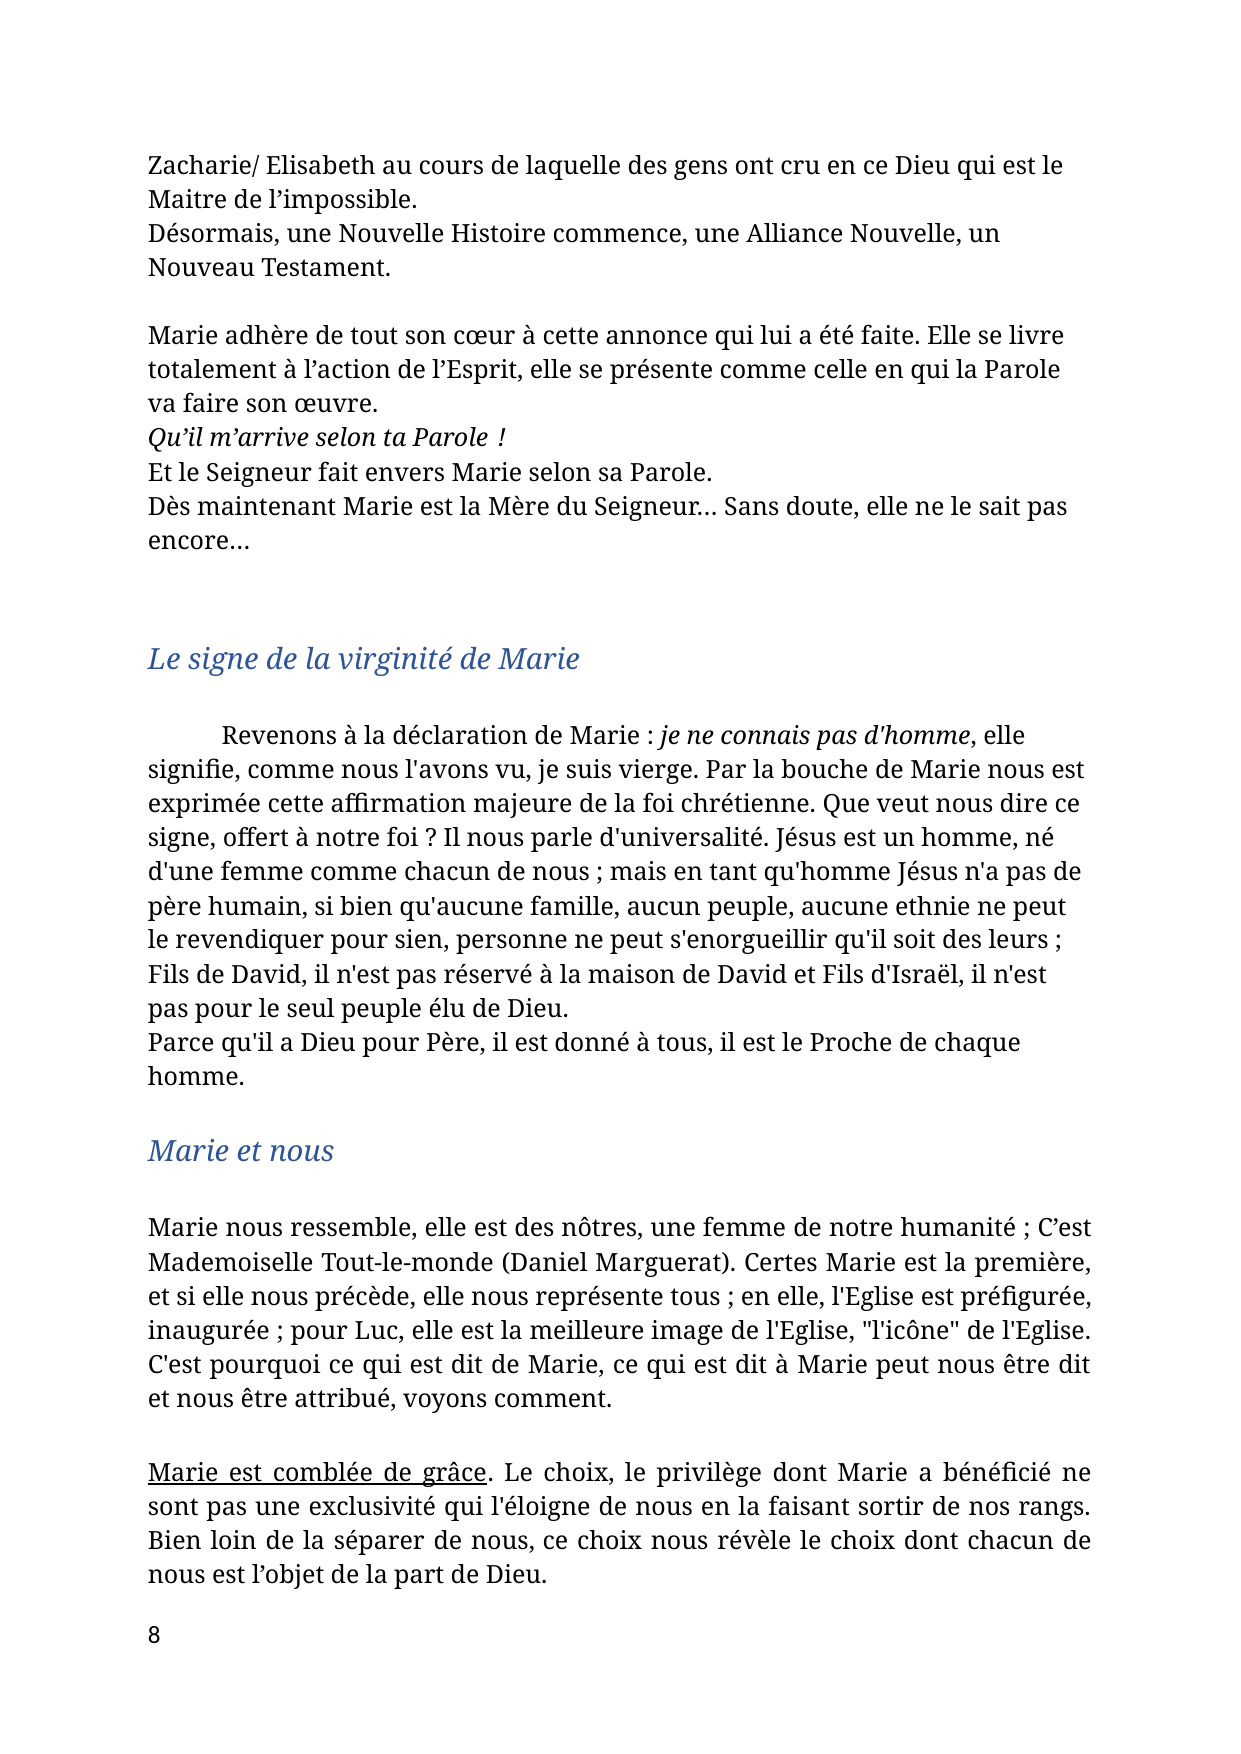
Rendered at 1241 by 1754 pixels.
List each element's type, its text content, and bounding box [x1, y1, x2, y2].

text Dès maintenant Marie est la Mère du Seigneur… Sans doute, elle ne le sait pas encore… [148, 488, 1093, 556]
text Marie nous ressemble, elle est des nôtres, une femme de notre humanité ; C’est Mademoiselle Tout-le-monde (Daniel Marguerat). Certes Marie est la première, et si elle nous précède, elle nous représente tous ; en elle, l'Eglise est préfigurée, inaugurée ; pour Luc, elle est la meilleure image de l'Eglise, "l'icône" de l'Eglise. C'est pourquoi ce qui est dit de Marie, ce qui est dit à Marie peut nous être dit et nous être attribué, voyons comment. [148, 1210, 1093, 1414]
text Marie adhère de tout son cœur à cette annonce qui lui a été faite. Elle se livre totalement à l’action de l’Esprit, elle se présente comme celle en qui la Parole va faire son œuvre. [148, 318, 1093, 420]
text Revenons à la déclaration de Marie : je ne connais pas d'homme, elle signifie, comme nous l'avons vu, je suis vierge. Par la bouche de Marie nous est exprimée cette affirmation majeure de la foi chrétienne. Que veut nous dire ce signe, offert à notre foi ? Il nous parle d'universalité. Jésus est un homme, né d'une femme comme chacun de nous ; mais en tant qu'homme Jésus n'a pas de père humain, si bien qu'aucune famille, aucun peuple, aucune ethnie ne peut le revendiquer pour sien, personne ne peut s'enorgueillir qu'il soit des leurs ; Fils de David, il n'est pas réservé à la maison de David et Fils d'Israël, il n'est pas pour le seul peuple élu de Dieu. [148, 718, 1093, 1024]
text Parce qu'il a Dieu pour Père, il est donné à tous, il est le Proche de chaque homme. [148, 1024, 1093, 1092]
text Désormais, une Nouvelle Histoire commence, une Alliance Nouvelle, un Nouveau Testament. [148, 216, 1093, 284]
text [148, 148, 1093, 216]
text Et le Seigneur fait envers Marie selon sa Parole. [148, 454, 1093, 488]
text Marie est comblée de grâce. Le choix, le privilège dont Marie a bénéficié ne sont pas une exclusivité qui l'éloigne de nous en la faisant sortir de nos rangs. Bien loin de la séparer de nous, ce choix nous révèle le choix dont chacun de nous est l’objet de la part de Dieu. [148, 1454, 1093, 1590]
text Qu’il m’arrive selon ta Parole ! [148, 420, 1093, 454]
subtitle Le signe de la virginité de Marie [148, 638, 1093, 678]
subtitle Marie et nous [148, 1131, 1093, 1170]
